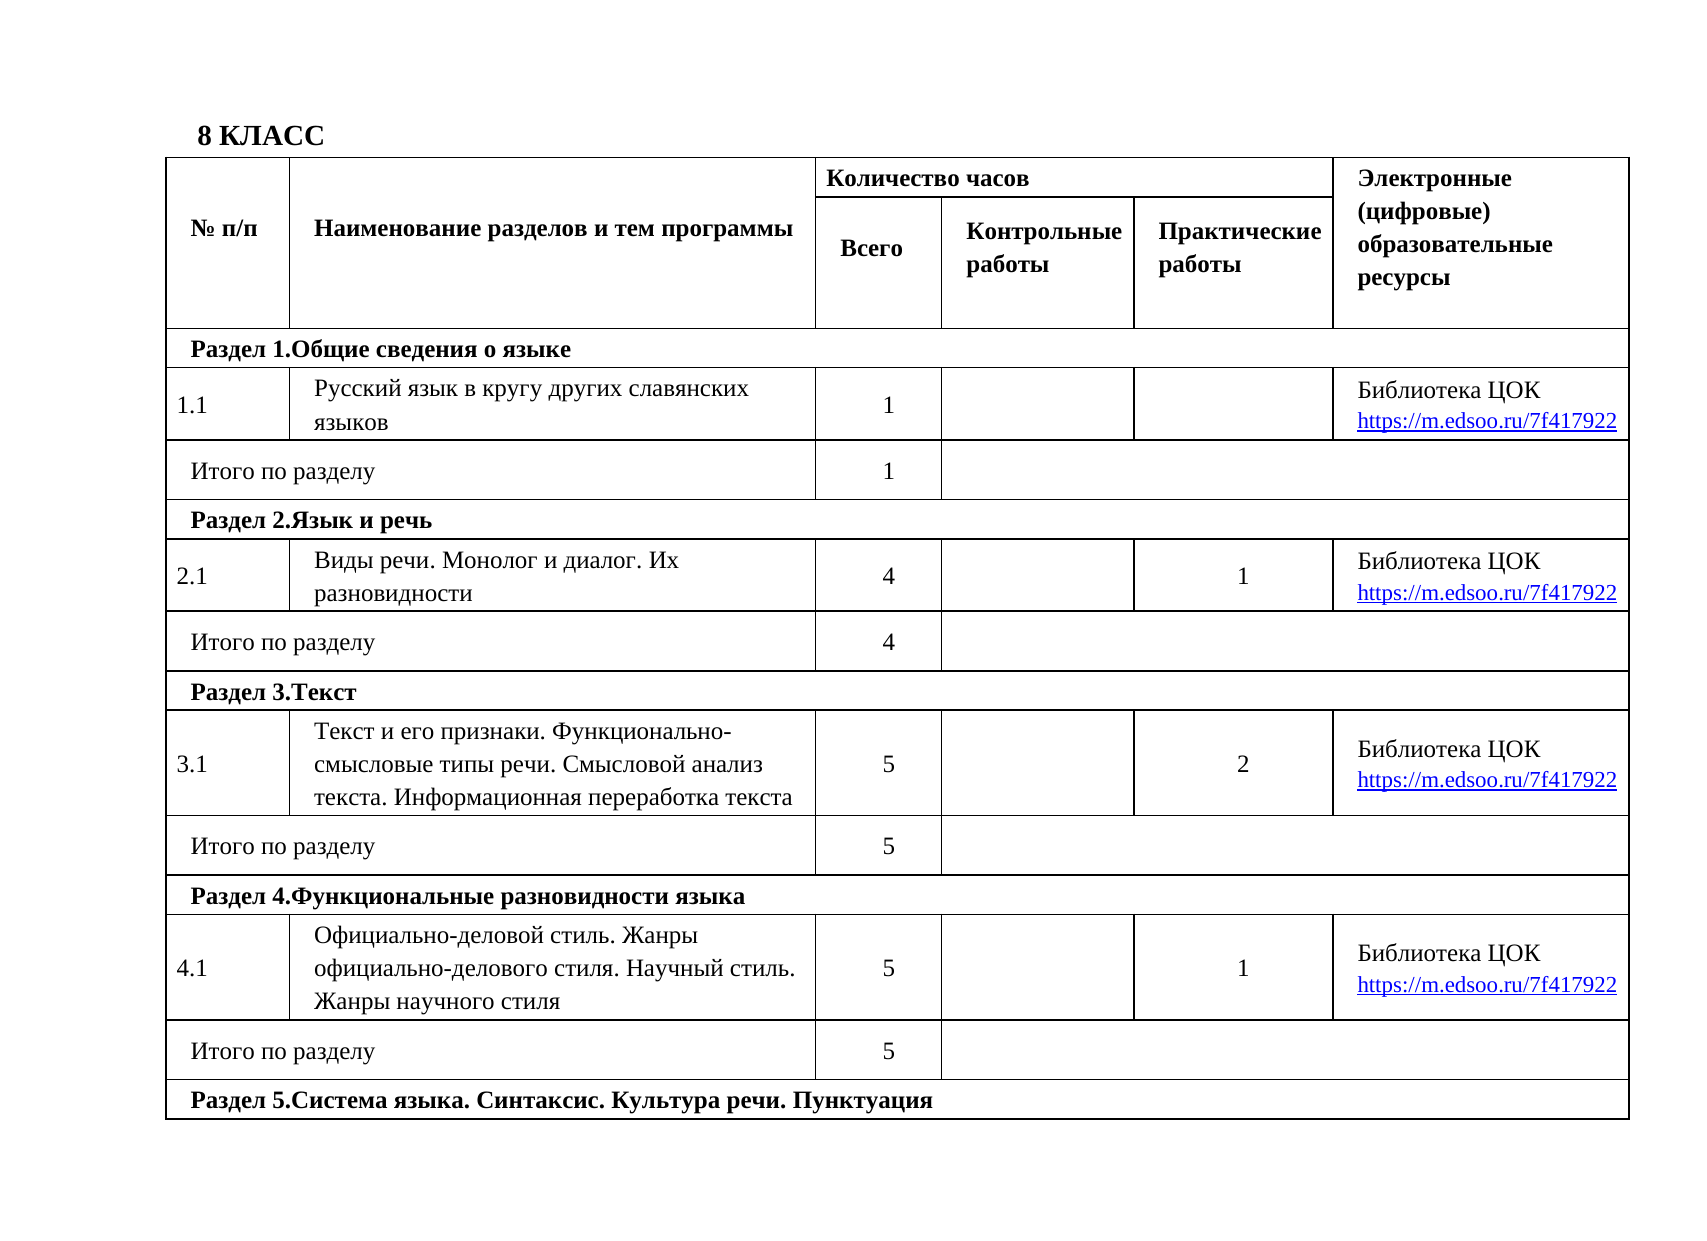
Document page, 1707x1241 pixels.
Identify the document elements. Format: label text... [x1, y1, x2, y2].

table_cell 2 [1135, 711, 1332, 815]
table_cell 1 [1135, 915, 1332, 1019]
table_cell Официально-деловой стиль. Жанры официально-делового стиля. Научный стиль. Жанры научного стиля [290, 915, 815, 1019]
table_cell 2.1 [167, 540, 289, 610]
table_cell [942, 915, 1133, 1019]
table_cell Раздел 2.Язык и речь [167, 500, 1628, 538]
table_cell Итого по разделу [167, 612, 815, 670]
table_cell Виды речи. Монолог и диалог. Их разновидности [290, 540, 815, 610]
table_cell 4 [816, 540, 941, 610]
table_header Электронные (цифровые) образовательные ресурсы [1334, 158, 1628, 327]
table_cell 5 [816, 816, 941, 874]
table_cell 1.1 [167, 368, 289, 439]
table_cell Итого по разделу [167, 816, 815, 874]
table_header Количество часов [816, 158, 1332, 196]
table_cell Итого по разделу [167, 1021, 815, 1078]
table_cell Практические работы [1135, 198, 1332, 327]
table_cell [942, 441, 1628, 499]
table_cell [942, 540, 1133, 610]
table_cell [942, 711, 1133, 815]
table_cell 5 [816, 1021, 941, 1078]
table_cell Библиотека ЦОК https://m.edsoo.ru/7f417922 [1334, 540, 1628, 610]
table_cell Раздел 4.Функциональные разновидности языка [167, 876, 1628, 913]
table_cell Раздел 5.Система языка. Синтаксис. Культура речи. Пунктуация [167, 1080, 1628, 1118]
table_cell 1 [816, 368, 941, 439]
table_cell Текст и его признаки. Функционально-смысловые типы речи. Смысловой анализ текста. Информационная переработка текста [290, 711, 815, 815]
table_cell 5 [816, 711, 941, 815]
table_cell Русский язык в кругу других славянских языков [290, 368, 815, 439]
table_cell 1 [1135, 540, 1332, 610]
table_cell Раздел 1.Общие сведения о языке [167, 329, 1628, 367]
table_cell [942, 368, 1133, 439]
table_cell [1135, 368, 1332, 439]
table_cell 5 [816, 915, 941, 1019]
table_cell [942, 1021, 1628, 1078]
table_header № п/п [167, 158, 289, 327]
table_cell [942, 816, 1628, 874]
table_cell Библиотека ЦОК https://m.edsoo.ru/7f417922 [1334, 368, 1628, 439]
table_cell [1334, 915, 1628, 1019]
table_cell Итого по разделу [167, 441, 815, 499]
table_cell Раздел 3.Текст [167, 672, 1628, 709]
table_header Наименование разделов и тем программы [290, 158, 815, 327]
table_cell 1 [816, 441, 941, 499]
table_cell 4.1 [167, 915, 289, 1019]
table_cell Всего [816, 198, 941, 327]
text 8 КЛАСС [190, 118, 1618, 152]
table_cell 3.1 [167, 711, 289, 815]
table_cell 4 [816, 612, 941, 670]
table_cell Контрольные работы [942, 198, 1133, 327]
table_cell Библиотека ЦОК https://m.edsoo.ru/7f417922 [1334, 711, 1628, 815]
table_cell [942, 612, 1628, 670]
